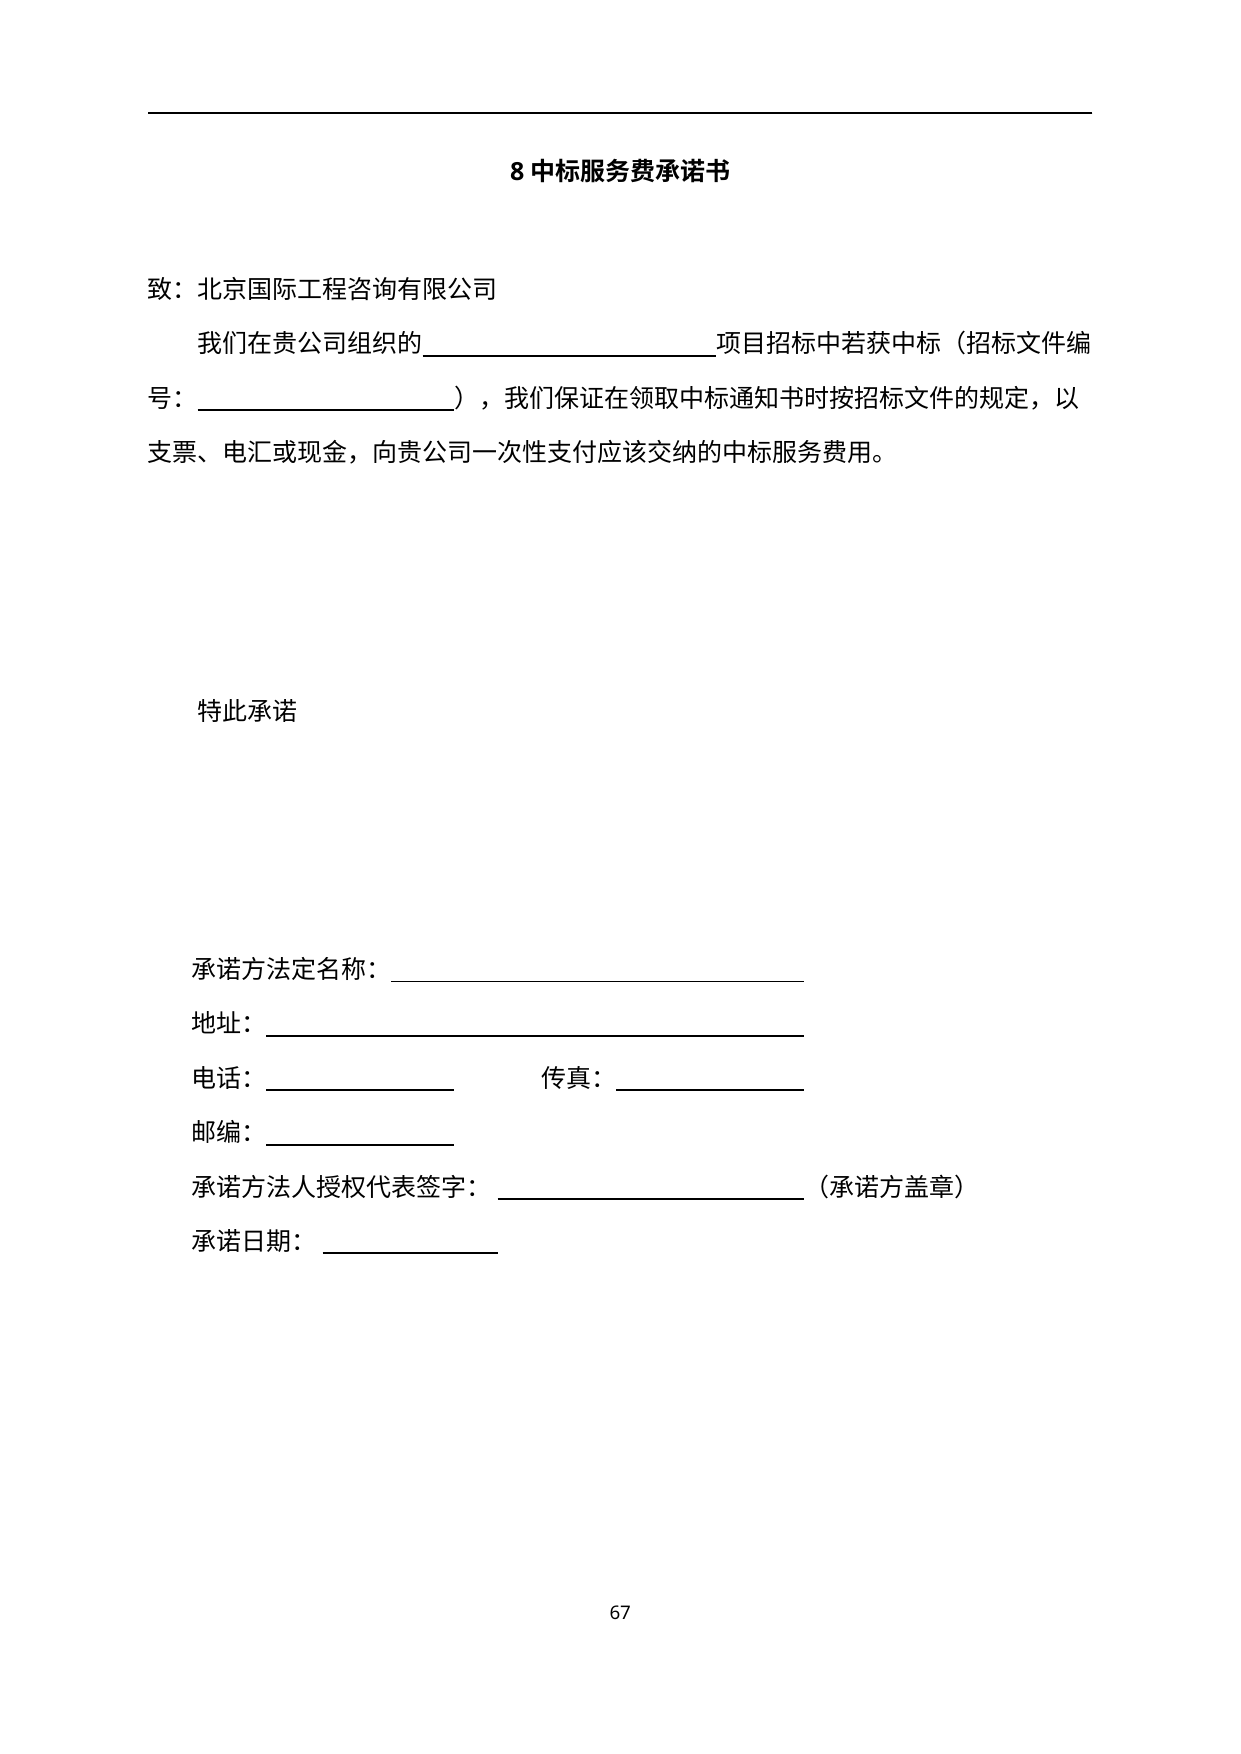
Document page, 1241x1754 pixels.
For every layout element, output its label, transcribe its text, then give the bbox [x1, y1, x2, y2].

text 特此承诺 [148, 691, 1092, 727]
text 承诺方法定名称： [148, 949, 1092, 986]
text 地址： [148, 1004, 1092, 1040]
text 承诺方法人授权代表签字： （承诺方盖章） [148, 1167, 1092, 1203]
text 致：北京国际工程咨询有限公司 [148, 269, 1092, 306]
text 电话： 传真： [148, 1058, 1092, 1094]
text 承诺日期： [148, 1221, 1092, 1258]
text 邮编： [148, 1113, 1092, 1149]
subtitle 8 中标服务费承诺书 [148, 151, 1092, 188]
text 我们在贵公司组织的 项目招标中若获中标（招标文件编号： ），我们保证在领取中标通知书时按招标文件的规定，以支票、电汇或现金，向贵公司一次性支付应该交纳的中标服务费用。 [148, 324, 1092, 469]
